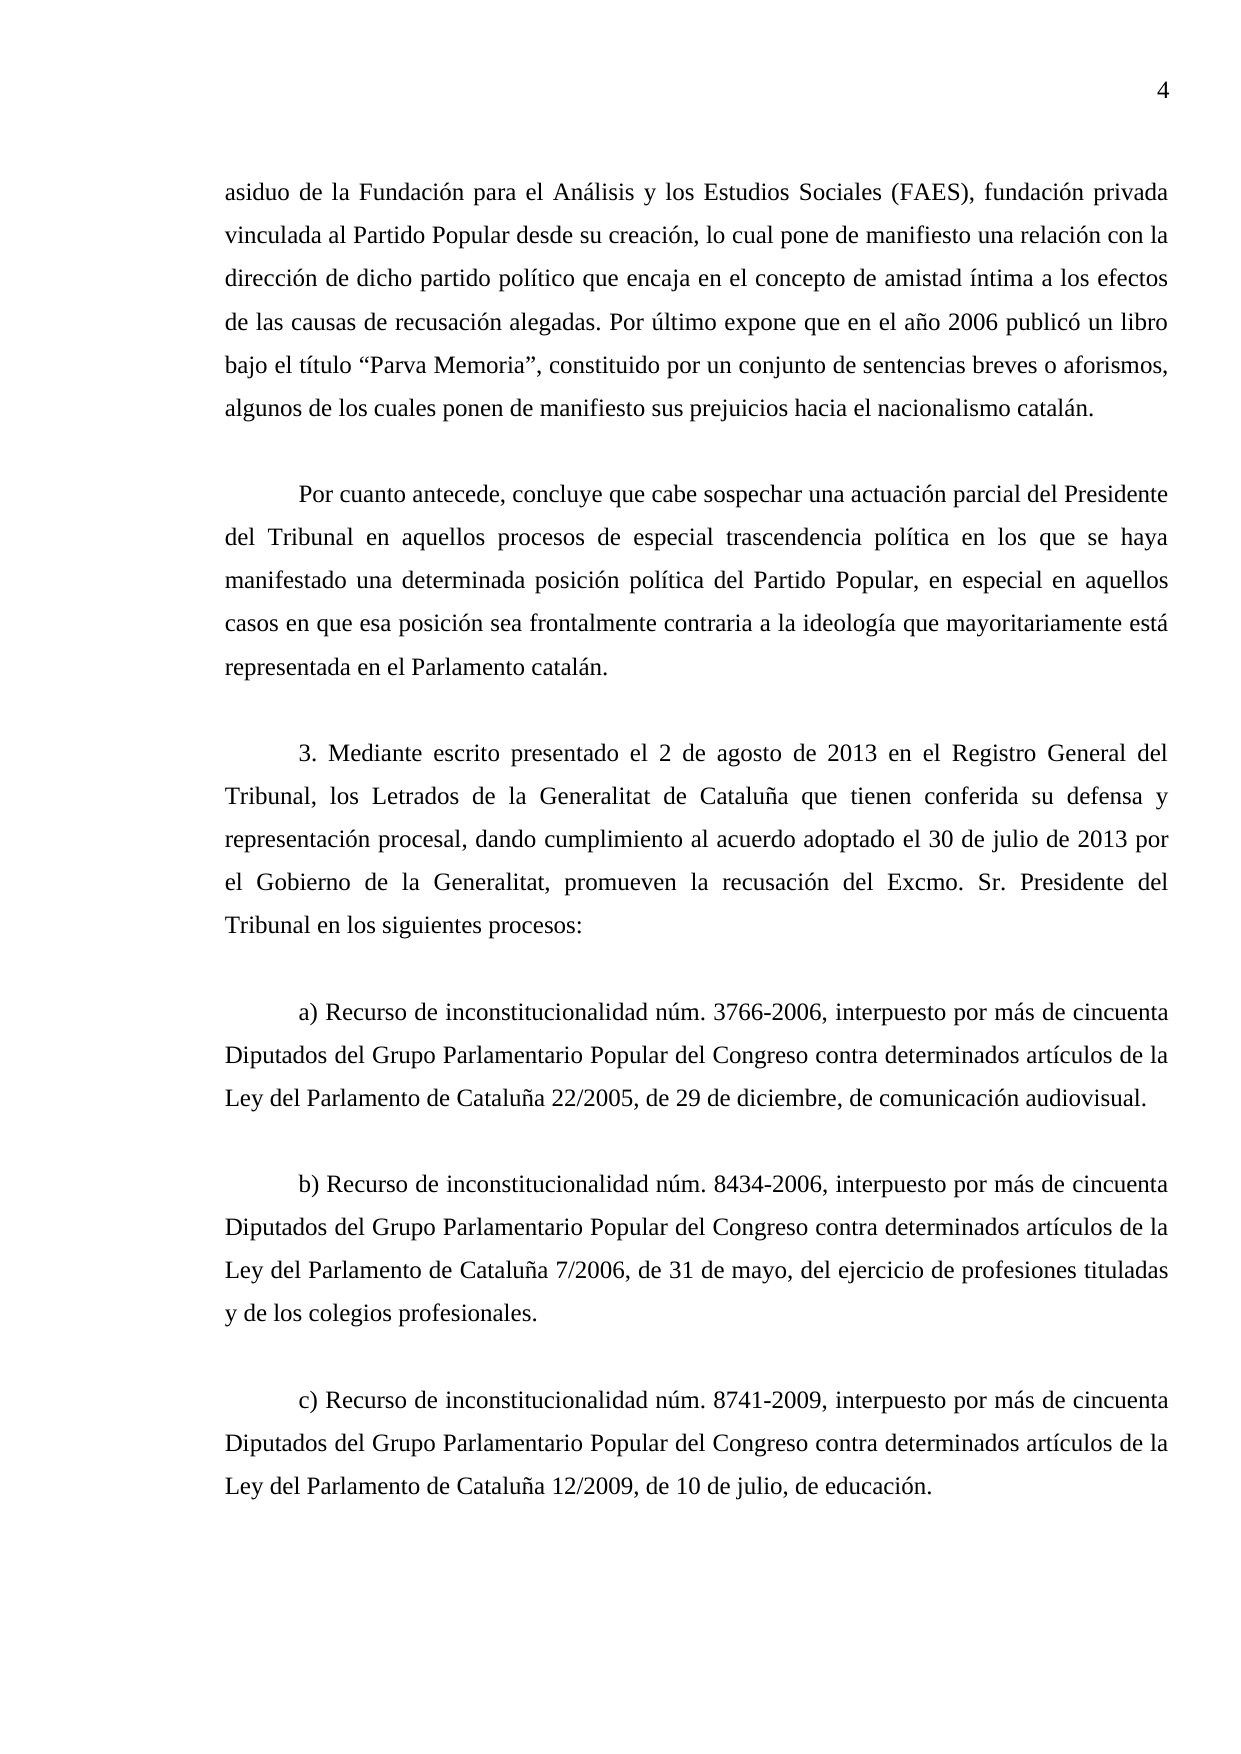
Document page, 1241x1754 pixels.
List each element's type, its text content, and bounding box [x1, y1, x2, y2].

text c) Recurso de inconstitucionalidad núm. 8741-2009, interpuesto por más de cincuenta Diputados del Grupo Parlamentario Popular del Congreso contra determinados artículos de la Ley del Parlamento de Cataluña 12/2009, de 10 de julio, de educación. [224, 1385, 1169, 1500]
text b) Recurso de inconstitucionalidad núm. 8434-2006, interpuesto por más de cincuenta Diputados del Grupo Parlamentario Popular del Congreso contra determinados artículos de la Ley del Parlamento de Cataluña 7/2006, de 31 de mayo, del ejercicio de profesiones tituladas y de los colegios profesionales. [224, 1169, 1169, 1327]
text Por cuanto antecede, concluye que cabe sospechar una actuación parcial del Presidente del Tribunal en aquellos procesos de especial trascendencia política en los que se haya manifestado una determinada posición política del Partido Popular, en especial en aquellos casos en que esa posición sea frontalmente contraria a la ideología que mayoritariamente está representada en el Parlamento catalán. [224, 479, 1169, 680]
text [224, 177, 1169, 422]
text 3. Mediante escrito presentado el 2 de agosto de 2013 en el Registro General del Tribunal, los Letrados de la Generalitat de Cataluña que tienen conferida su defensa y representación procesal, dando cumplimiento al acuerdo adoptado el 30 de julio de 2013 por el Gobierno de la Generalitat, promueven la recusación del Excmo. Sr. Presidente del Tribunal en los siguientes procesos: [224, 738, 1169, 939]
text a) Recurso de inconstitucionalidad núm. 3766-2006, interpuesto por más de cincuenta Diputados del Grupo Parlamentario Popular del Congreso contra determinados artículos de la Ley del Parlamento de Cataluña 22/2005, de 29 de diciembre, de comunicación audiovisual. [224, 997, 1169, 1112]
